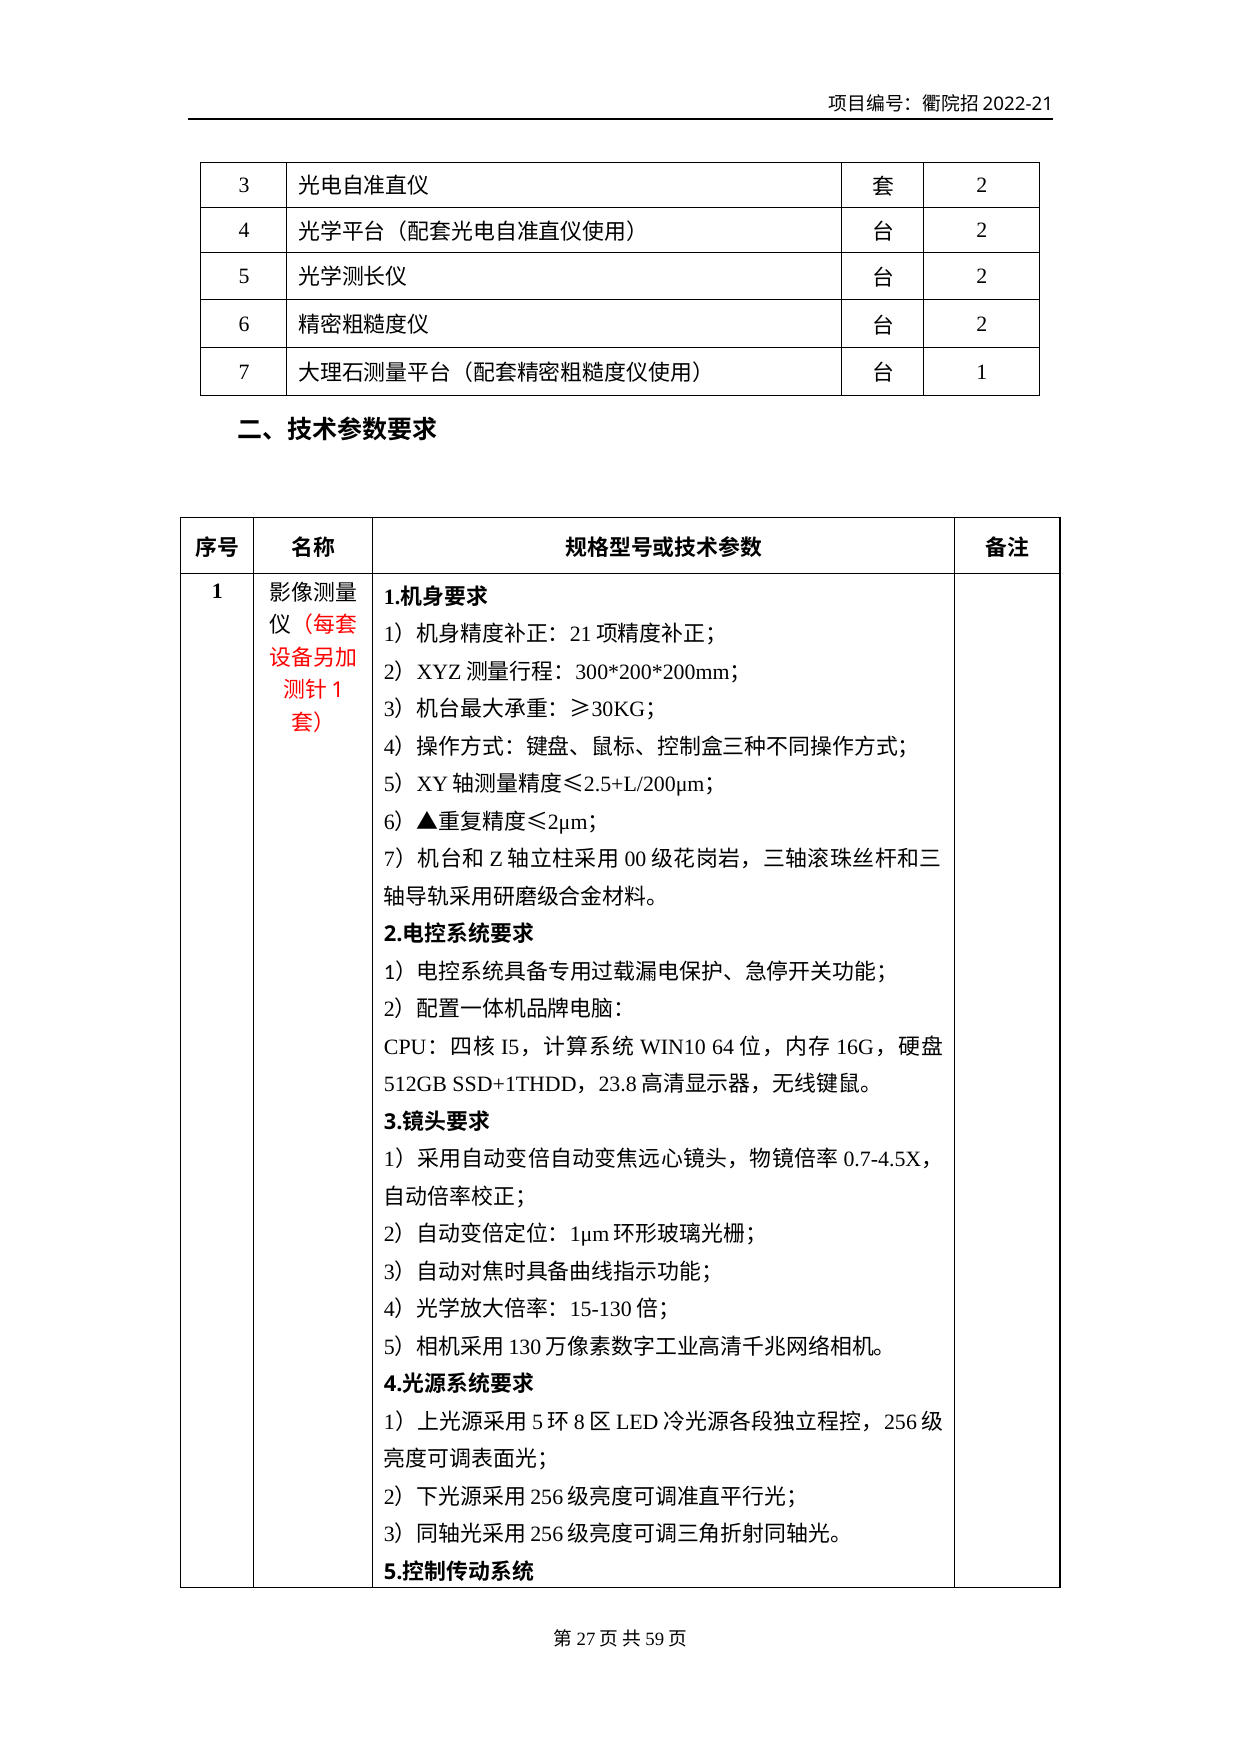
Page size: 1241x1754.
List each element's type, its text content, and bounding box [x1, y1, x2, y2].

table_cell 台 [842, 208, 923, 252]
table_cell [373, 574, 954, 1587]
table_cell 2 [924, 300, 1039, 347]
table_cell 6 [201, 300, 286, 347]
table_header 规格型号或技术参数 [373, 518, 954, 573]
table_header 备注 [955, 518, 1059, 573]
table_cell 大理石测量平台（配套精密粗糙度仪使用） [287, 348, 841, 394]
table_cell 台 [842, 253, 923, 299]
table_cell 光学平台（配套光电自准直仪使用） [287, 208, 841, 252]
table_header 序号 [181, 518, 253, 573]
table_cell 2 [924, 253, 1039, 299]
table_cell 4 [201, 208, 286, 252]
table_cell 2 [924, 208, 1039, 252]
table_cell 7 [201, 348, 286, 394]
table_cell 2 [924, 163, 1039, 207]
table_cell 精密粗糙度仪 [287, 300, 841, 347]
table_cell 1 [181, 574, 253, 1587]
table_cell 3 [201, 163, 286, 207]
table_cell 光学测长仪 [287, 253, 841, 299]
text 二、技术参数要求 [187, 396, 1053, 461]
table_cell 套 [842, 163, 923, 207]
table_cell 1 [924, 348, 1039, 394]
table_header 名称 [254, 518, 372, 573]
table_cell 台 [842, 348, 923, 394]
table_cell 台 [842, 300, 923, 347]
table_cell [955, 574, 1059, 1587]
table_cell 光电自准直仪 [287, 163, 841, 207]
table_cell 影像测量仪（每套设备另加测针1套） [254, 574, 372, 1587]
table_cell 5 [201, 253, 286, 299]
